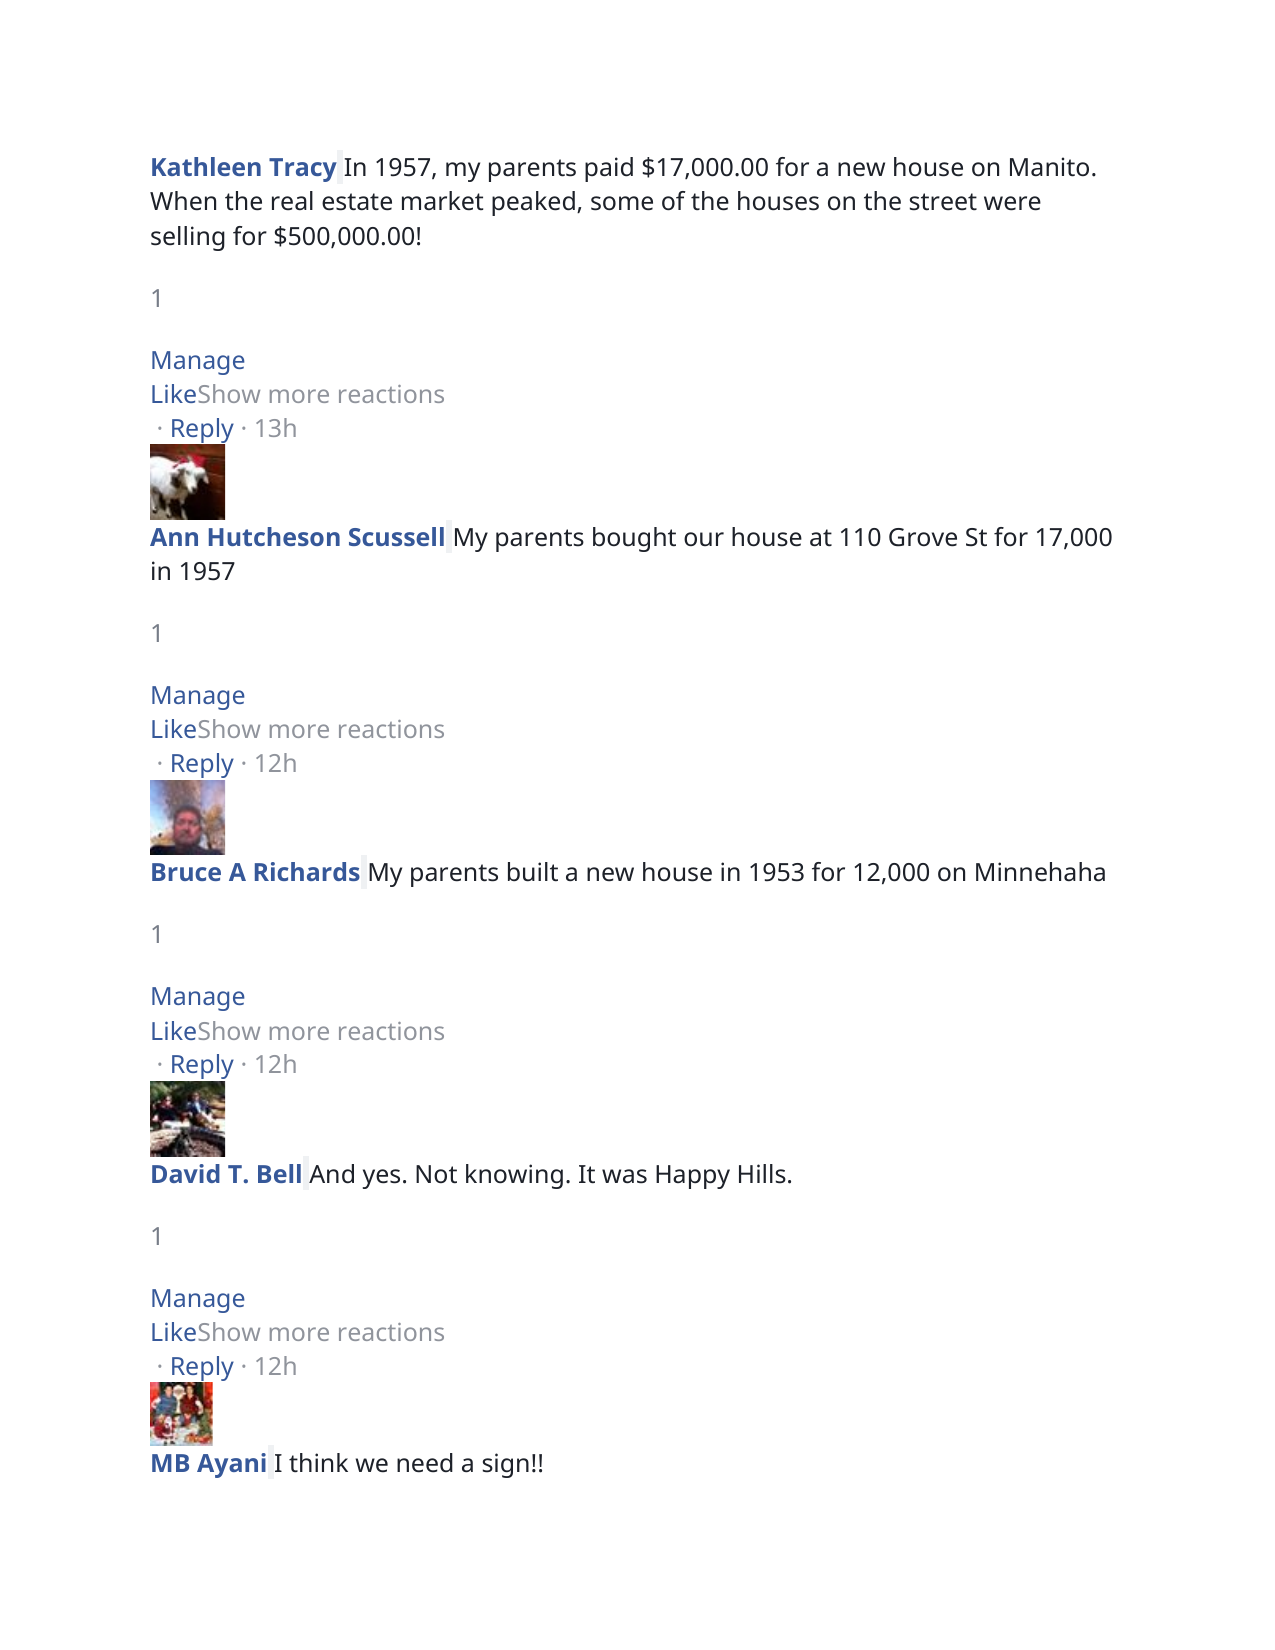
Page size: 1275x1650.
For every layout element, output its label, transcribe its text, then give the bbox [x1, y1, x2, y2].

text LikeShow more reactions [150, 712, 1125, 746]
picture [150, 780, 226, 855]
text Bruce A Richards My parents built a new house in 1953 for 12,000 on Minnehaha [367, 855, 1125, 889]
text Bruce A Richards My parents built a new house in 1953 for 12,000 on Minnehaha [150, 855, 361, 889]
text · Reply · 12h [150, 1348, 1125, 1383]
text Manage [150, 678, 1125, 712]
text LikeShow more reactions [150, 1013, 1125, 1047]
picture [150, 1382, 213, 1446]
text 1 [150, 1218, 1125, 1252]
text MB Ayani I think we need a sign!! 🤣🤣 [150, 1445, 268, 1479]
text David T. Bell And yes. Not knowing. It was Happy Hills. [150, 1156, 303, 1190]
text Manage [150, 1280, 1125, 1314]
text Ann Hutcheson Scussell My parents bought our house at 110 Grove St for 17,000 in 1957 [150, 519, 1125, 588]
text · Reply · 13h [150, 410, 1125, 444]
text LikeShow more reactions [150, 1314, 1125, 1348]
text David T. Bell And yes. Not knowing. It was Happy Hills. [309, 1156, 1125, 1190]
text · Reply · 12h [150, 746, 1125, 780]
text 1 [150, 917, 1125, 951]
text Manage [150, 979, 1125, 1013]
text Kathleen Tracy In 1957, my parents paid $17,000.00 for a new house on Manito. When the real estate market peaked, some of the houses on the street were selling for $500,000.00! [150, 150, 1125, 252]
text · Reply · 12h [150, 1047, 1125, 1081]
picture [150, 444, 226, 520]
text Manage [150, 342, 1125, 376]
text 1 [150, 280, 1125, 314]
text 1 [150, 616, 1125, 650]
text MB Ayani I think we need a sign!! 🤣🤣 [274, 1445, 1125, 1479]
text LikeShow more reactions [150, 376, 1125, 410]
picture [150, 1081, 226, 1157]
